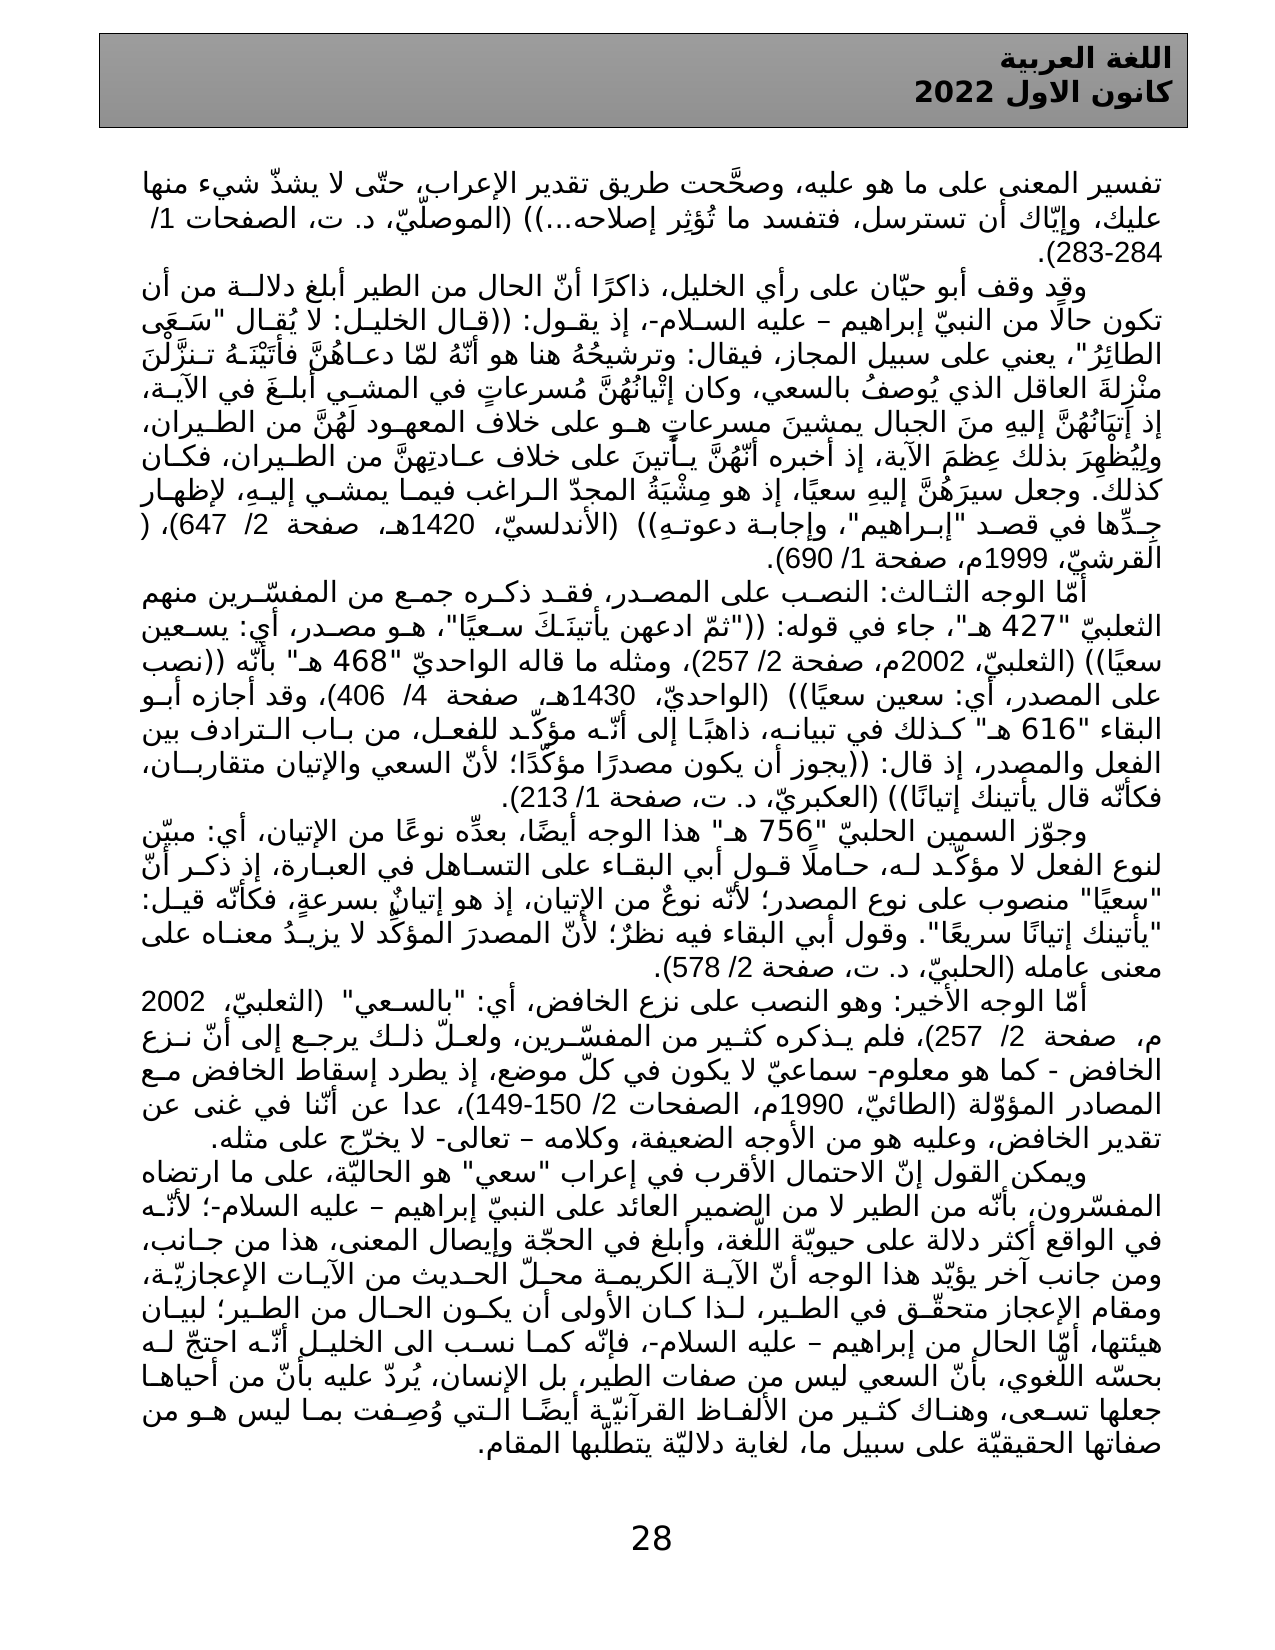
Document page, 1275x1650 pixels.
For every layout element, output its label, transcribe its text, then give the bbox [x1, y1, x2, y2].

text ويمكن القول إنّ الاحتمال الأقرب في إعراب "سعي" هو الحاليّة، على ما ارتضاه المفسّرون، بأنّه من الطير لا من الضمير العائد على النبيّ إبراهيم – عليه السلام-؛ لأنّه في الواقع أكثر دلالة على حيويّة اللّغة، وأبلغ في الحجّة وإيصال المعنى، هذا من جانب، ومن جانب آخر يؤيّد هذا الوجه أنّ الآية الكريمة محلّ الحديث من الآيات الإعجازيّة، ومقام الإعجاز متحقّق في الطير، لذا كان الأولى أن يكون الحال من الطير؛ لبيان هيئتها، أمّا الحال من إبراهيم – عليه السلام-، فإنّه كما نسب الى الخليل أنّه احتجّ له بحسّه اللّغوي، بأنّ السعي ليس من صفات الطير، بل الإنسان، يُردّ عليه بأنّ من أحياها جعلها تسعى، وهناك كثير من الألفاظ القرآنيّة أيضًا التي وُصِفت بما ليس هو من صفاتها الحقيقيّة على سبيل ما، لغاية دلاليّة يتطلّبها المقام. [141, 1155, 1162, 1461]
text أمّا الوجه الثالث: النصب على المصدر، فقد ذكره جمع من المفسّرين منهم الثعلبيّ "427 هـ"، جاء في قوله: (("ثمّ ادعهن يأتينَكَ سعيًا"، هو مصدر، أي: يسعين سعيًا))، ومثله ما قاله الواحديّ "468 هـ" بأنّه ((نصب على المصدر، أي: سعين سعيًا))، وقد أجازه أبو البقاء "616 هـ" كذلك في تبيانه، ذاهبًا إلى أنّه مؤكّد للفعل، من باب الترادف بين الفعل والمصدر، إذ قال: ((يجوز أن يكون مصدرًا مؤكّدًا؛ لأنّ السعي والإتيان متقاربان، فكأنّه قال يأتينك إتيانًا)). [141, 576, 1162, 814]
text وقد وقف أبو حيّان على رأي الخليل، ذاكرًا أنّ الحال من الطير أبلغ دلالة من أن تكون حالًا من النبيّ إبراهيم – عليه السلام-، إذ يقول: ((قال الخليل: لا يُقال "سَعَى الطائِرُ"، يعني على سبيل المجاز، فيقال: وترشيحُهُ هنا هو أنّهُ لمّا دعاهُنَّ فأتَيْنَهُ تنزَّلْنَ منْزِلةَ العاقل الذي يُوصفُ بالسعي، وكان إتْيانُهُنَّ مُسرعاتٍ في المشي أبلغَ في الآية، إذ إتيَانُهُنَّ إليهِ منَ الجبال يمشينَ مسرعاتٍ هو على خلاف المعهود لَهُنَّ من الطيران، ولِيُظْهِرَ بذلك عِظمَ الآية، إذ أخبره أنّهُنَّ يأتينَ على خلاف عادتِهنَّ من الطيران، فكان كذلك. وجعل سيرَهُنَّ إليهِ سعيًا، إذ هو مِشْيَةُ المجدّ الراغب فيما يمشي إليهِ، لإظهار جِدِّها في قصد "إبراهيم"، وإجابة دعوتهِ))، . [141, 269, 1162, 576]
text وجوّز السمين الحلبيّ "756 هـ" هذا الوجه أيضًا، بعدِّه نوعًا من الإتيان، أي: مبيّن لنوع الفعل لا مؤكّد له، حاملًا قول أبي البقاء على التساهل في العبارة، إذ ذكر أنّ "سعيًا" منصوب على نوع المصدر؛ لأنّه نوعٌ من الإتيان، إذ هو إتيانٌ بسرعةٍ، فكأنّه قيل: "يأتينك إتيانًا سريعًا". وقول أبي البقاء فيه نظرٌ؛ لأنّ المصدرَ المؤكِّد لا يزيدُ معناه على معنى عامله. [141, 814, 1162, 984]
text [141, 167, 1162, 269]
text أمّا الوجه الأخير: وهو النصب على نزع الخافض، أي: "بالسعي"، فلم يذكره كثير من المفسّرين، ولعلّ ذلك يرجع إلى أنّ نزع الخافض - كما هو معلوم- سماعيّ لا يكون في كلّ موضع، إذ يطرد إسقاط الخافض مع المصادر المؤوّلة، عدا عن أنّنا في غنى عن تقدير الخافض، وعليه هو من الأوجه الضعيفة، وكلامه – تعالى- لا يخرّج على مثله. [141, 984, 1162, 1155]
